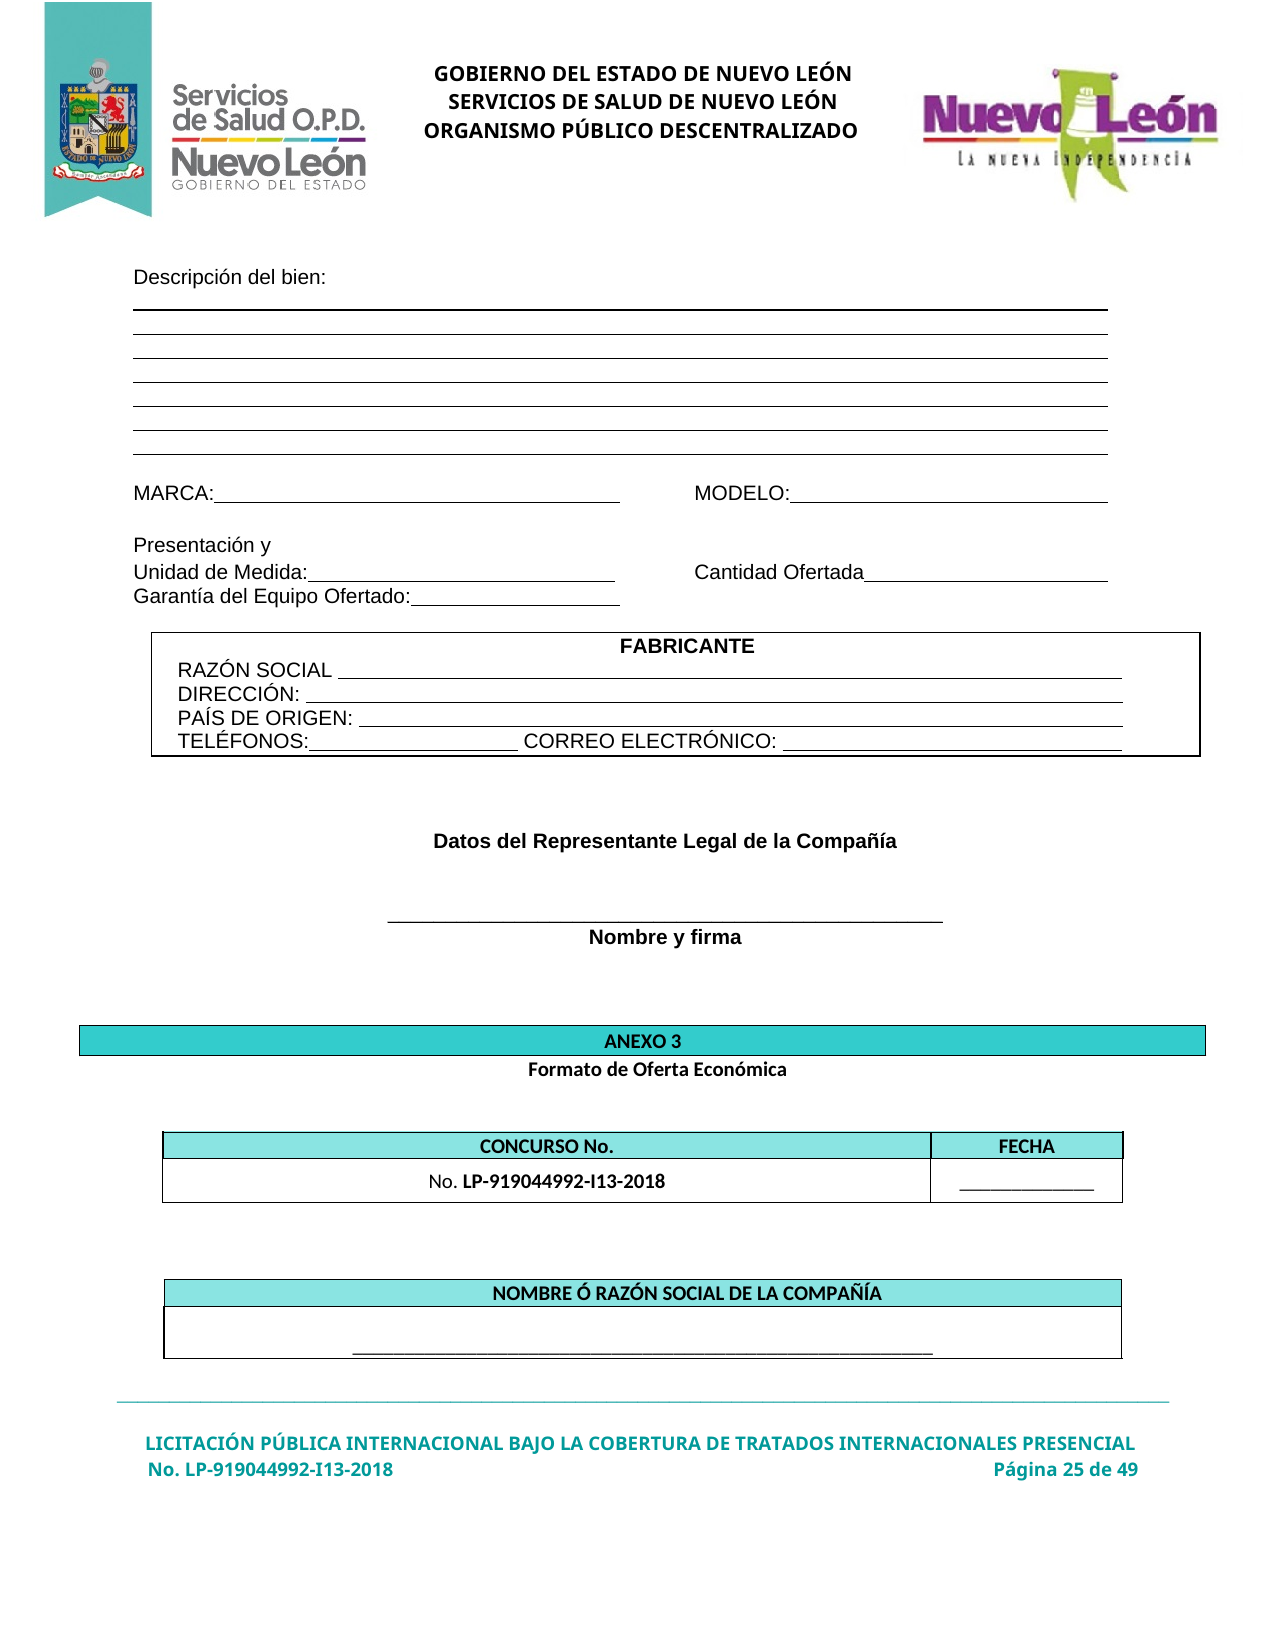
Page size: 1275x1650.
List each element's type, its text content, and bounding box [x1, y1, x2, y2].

table_cell _____________ [931, 1159, 1122, 1202]
text RAZÓN SOCIAL [152, 656, 1199, 680]
table_cell No. LP-919044992-I13-2018 [163, 1159, 930, 1202]
text DIRECCIÓN: [152, 680, 1199, 704]
text Descripción del bien: [133, 265, 1182, 289]
text Nombre y firma [133, 924, 1197, 948]
text ________________________________________________ [133, 901, 1197, 924]
table_cell ________________________________________________________ [165, 1307, 1121, 1357]
table_header CONCURSO No. [164, 1133, 930, 1158]
text MARCA: MODELO: [133, 481, 1182, 505]
text PAÍS DE ORIGEN: [152, 704, 1199, 728]
text Presentación y [133, 532, 1182, 556]
table_header NOMBRE Ó RAZÓN SOCIAL DE LA COMPAÑÍA [165, 1280, 1121, 1306]
text FABRICANTE [152, 633, 1199, 656]
picture [15, 2, 1249, 229]
text TELÉFONOS: CORREO ELECTRÓNICO: [152, 728, 1199, 755]
text Unidad de Medida: Cantidad Ofertada [133, 560, 1182, 584]
text Garantía del Equipo Ofertado: [133, 584, 1182, 608]
text Formato de Oferta Económica [118, 1056, 1197, 1082]
text ANEXO 3 [80, 1026, 1205, 1055]
text Datos del Representante Legal de la Compañía [133, 829, 1197, 853]
table_header FECHA [932, 1133, 1122, 1158]
